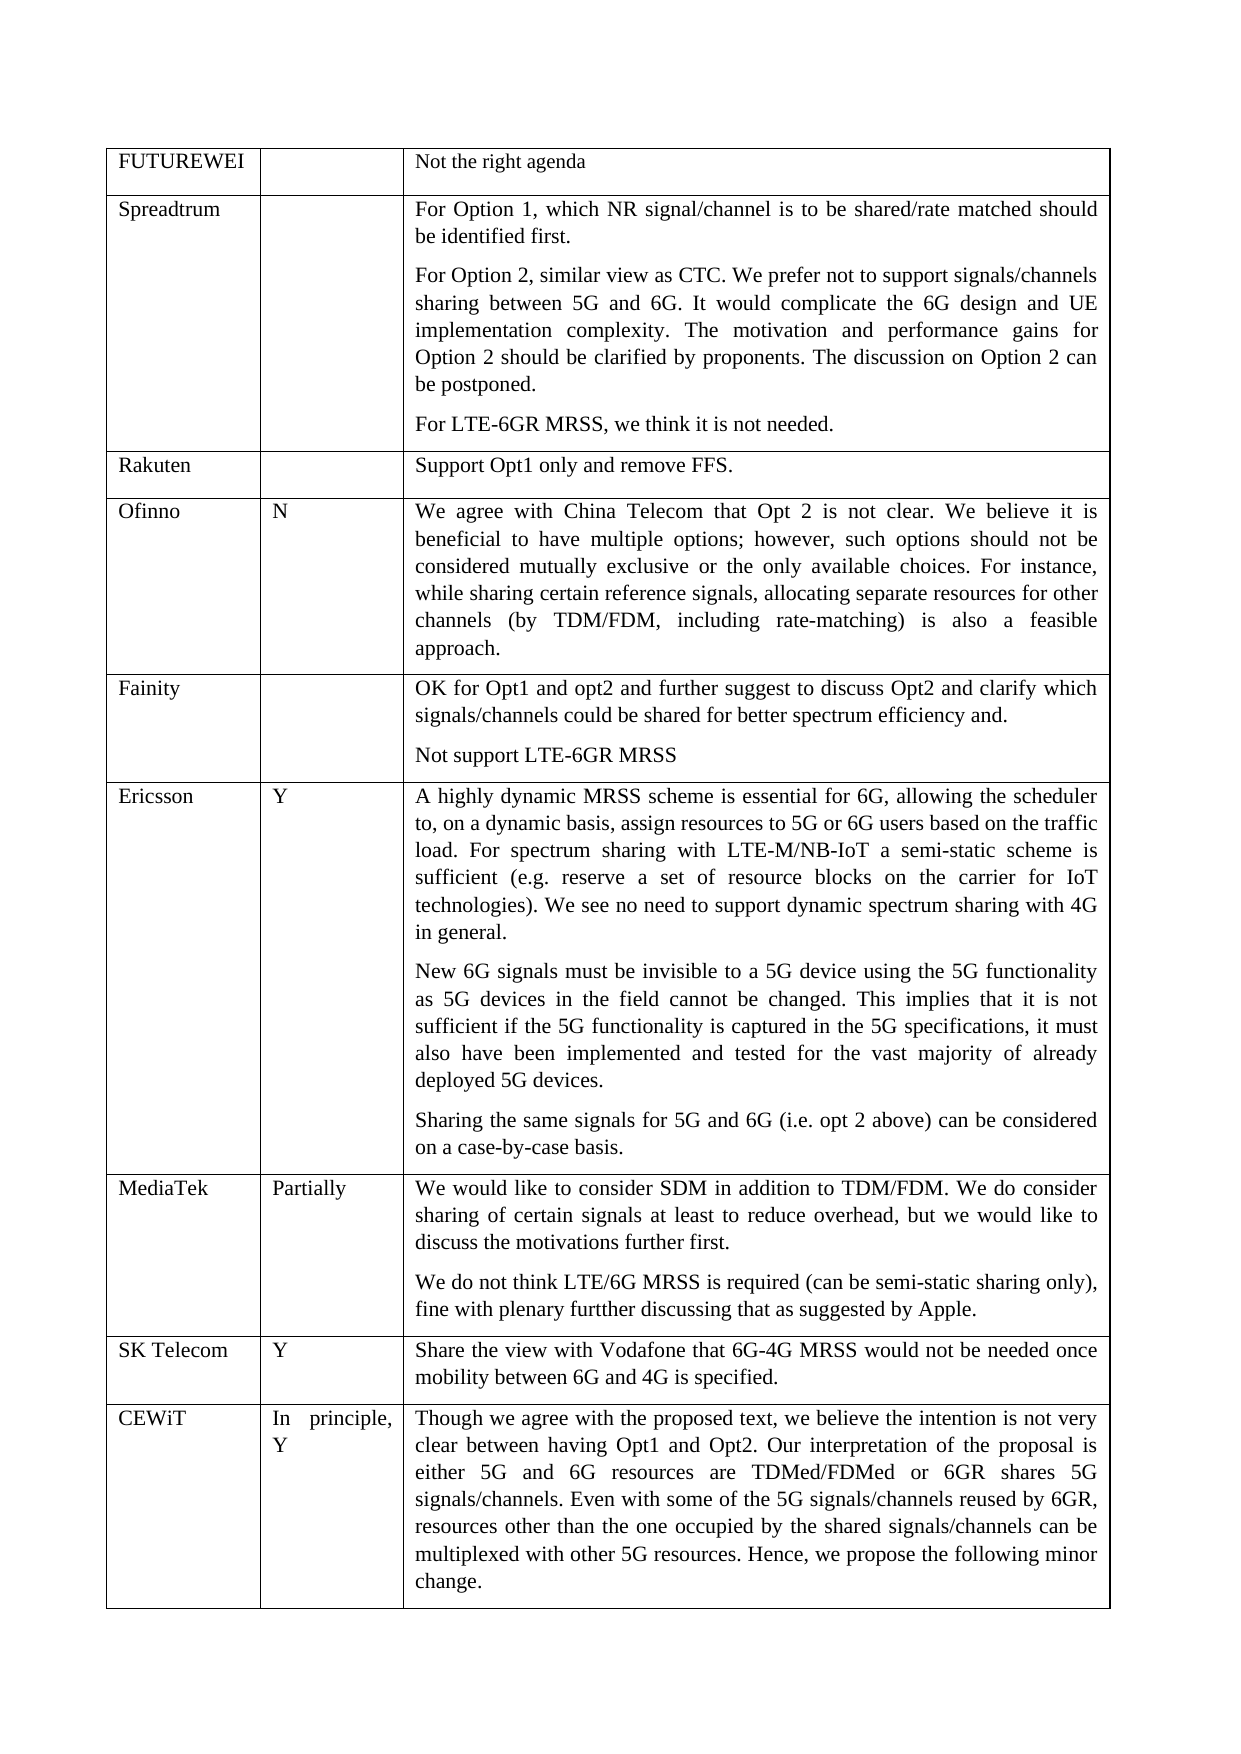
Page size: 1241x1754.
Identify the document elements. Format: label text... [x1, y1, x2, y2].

table_cell [261, 452, 403, 497]
table_cell [261, 196, 403, 451]
table_cell Share the view with Vodafone that 6G-4G MRSS would not be needed once mobility between 6G and 4G is specified. [404, 1337, 1109, 1404]
table_cell Y [261, 1337, 403, 1404]
table_cell FUTUREWEI [107, 149, 260, 194]
table_cell Y [261, 783, 403, 1174]
table_cell Not the right agenda [404, 149, 1109, 194]
table_cell We agree with China Telecom that Opt 2 is not clear. We believe it is beneficial to have multiple options; however, such options should not be considered mutually exclusive or the only available choices. For instance, while sharing certain reference signals, allocating separate resources for other channels (by TDM/FDM, including rate-matching) is also a feasible approach. [404, 499, 1109, 674]
table_cell In principle, Y [261, 1405, 403, 1607]
table_cell Spreadtrum [107, 196, 260, 451]
table_cell SK Telecom [107, 1337, 260, 1404]
table_cell Fainity [107, 675, 260, 782]
table_cell For Option 1, which NR signal/channel is to be shared/rate matched should be identified first. For Option 2, similar view as CTC. We prefer not to support signals/channels sharing between 5G and 6G. It would complicate the 6G design and UE implementation complexity. The motivation and performance gains for Option 2 should be clarified by proponents. The discussion on Option 2 can be postponed. For LTE-6GR MRSS, we think it is not needed. [404, 196, 1109, 451]
table_cell Ofinno [107, 499, 260, 674]
table_cell Support Opt1 only and remove FFS. [404, 452, 1109, 497]
table_cell We would like to consider SDM in addition to TDM/FDM. We do consider sharing of certain signals at least to reduce overhead, but we would like to discuss the motivations further first. We do not think LTE/6G MRSS is required (can be semi-static sharing only), fine with plenary furtther discussing that as suggested by Apple. [404, 1175, 1109, 1336]
table_cell Partially [261, 1175, 403, 1336]
table_cell CEWiT [107, 1405, 260, 1607]
table_cell Ericsson [107, 783, 260, 1174]
table_cell MediaTek [107, 1175, 260, 1336]
table_cell A highly dynamic MRSS scheme is essential for 6G, allowing the scheduler to, on a dynamic basis, assign resources to 5G or 6G users based on the traffic load. For spectrum sharing with LTE-M/NB-IoT a semi-static scheme is sufficient (e.g. reserve a set of resource blocks on the carrier for IoT technologies). We see no need to support dynamic spectrum sharing with 4G in general. New 6G signals must be invisible to a 5G device using the 5G functionality as 5G devices in the field cannot be changed. This implies that it is not sufficient if the 5G functionality is captured in the 5G specifications, it must also have been implemented and tested for the vast majority of already deployed 5G devices. Sharing the same signals for 5G and 6G (i.e. opt 2 above) can be considered on a case-by-case basis. [404, 783, 1109, 1174]
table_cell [404, 1405, 1109, 1607]
table_cell Rakuten [107, 452, 260, 497]
table_cell [261, 149, 403, 194]
table_cell OK for Opt1 and opt2 and further suggest to discuss Opt2 and clarify which signals/channels could be shared for better spectrum efficiency and. Not support LTE-6GR MRSS [404, 675, 1109, 782]
table_cell N [261, 499, 403, 674]
table_cell [261, 675, 403, 782]
